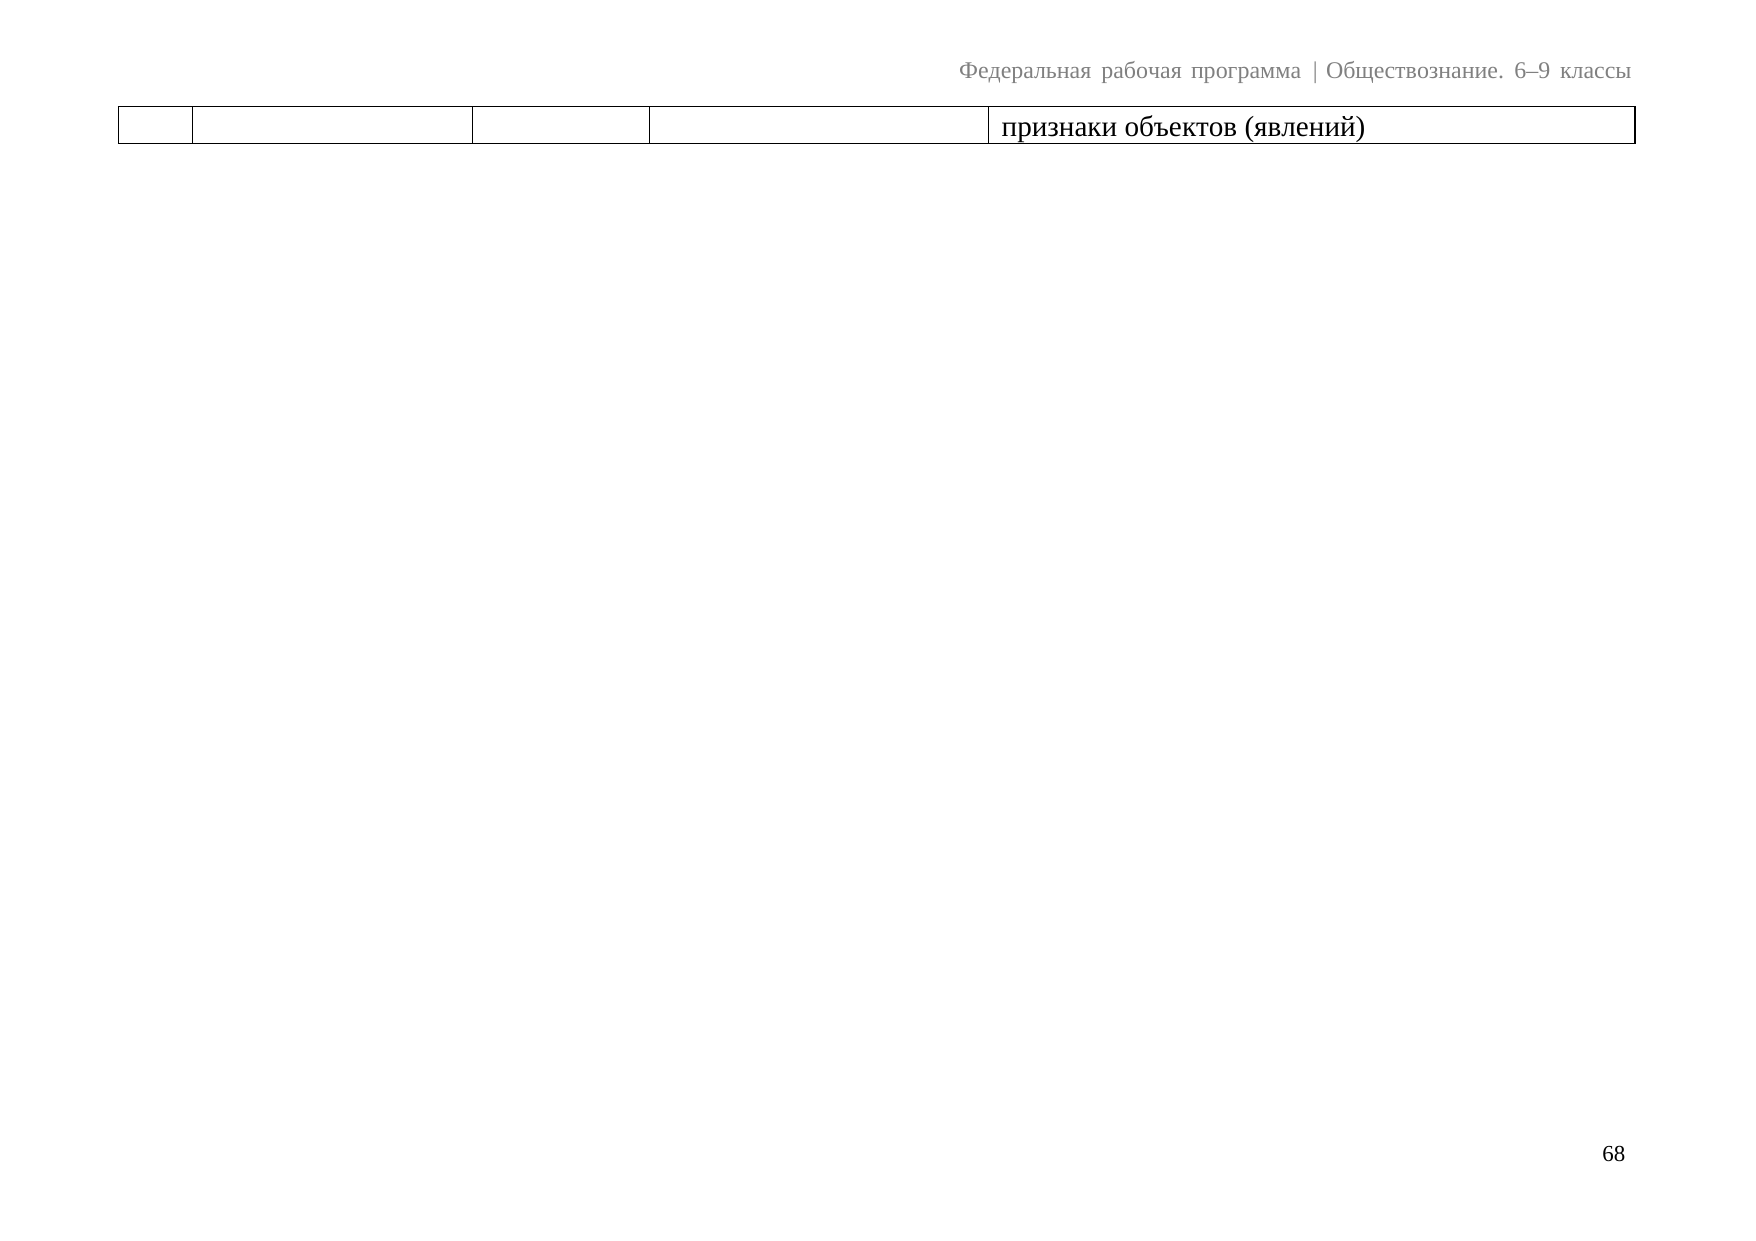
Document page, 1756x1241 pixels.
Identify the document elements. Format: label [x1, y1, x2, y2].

table_header [650, 107, 988, 143]
table_header [193, 107, 472, 143]
table_header [473, 107, 649, 143]
table_header [989, 107, 1634, 143]
table_header [119, 107, 192, 143]
